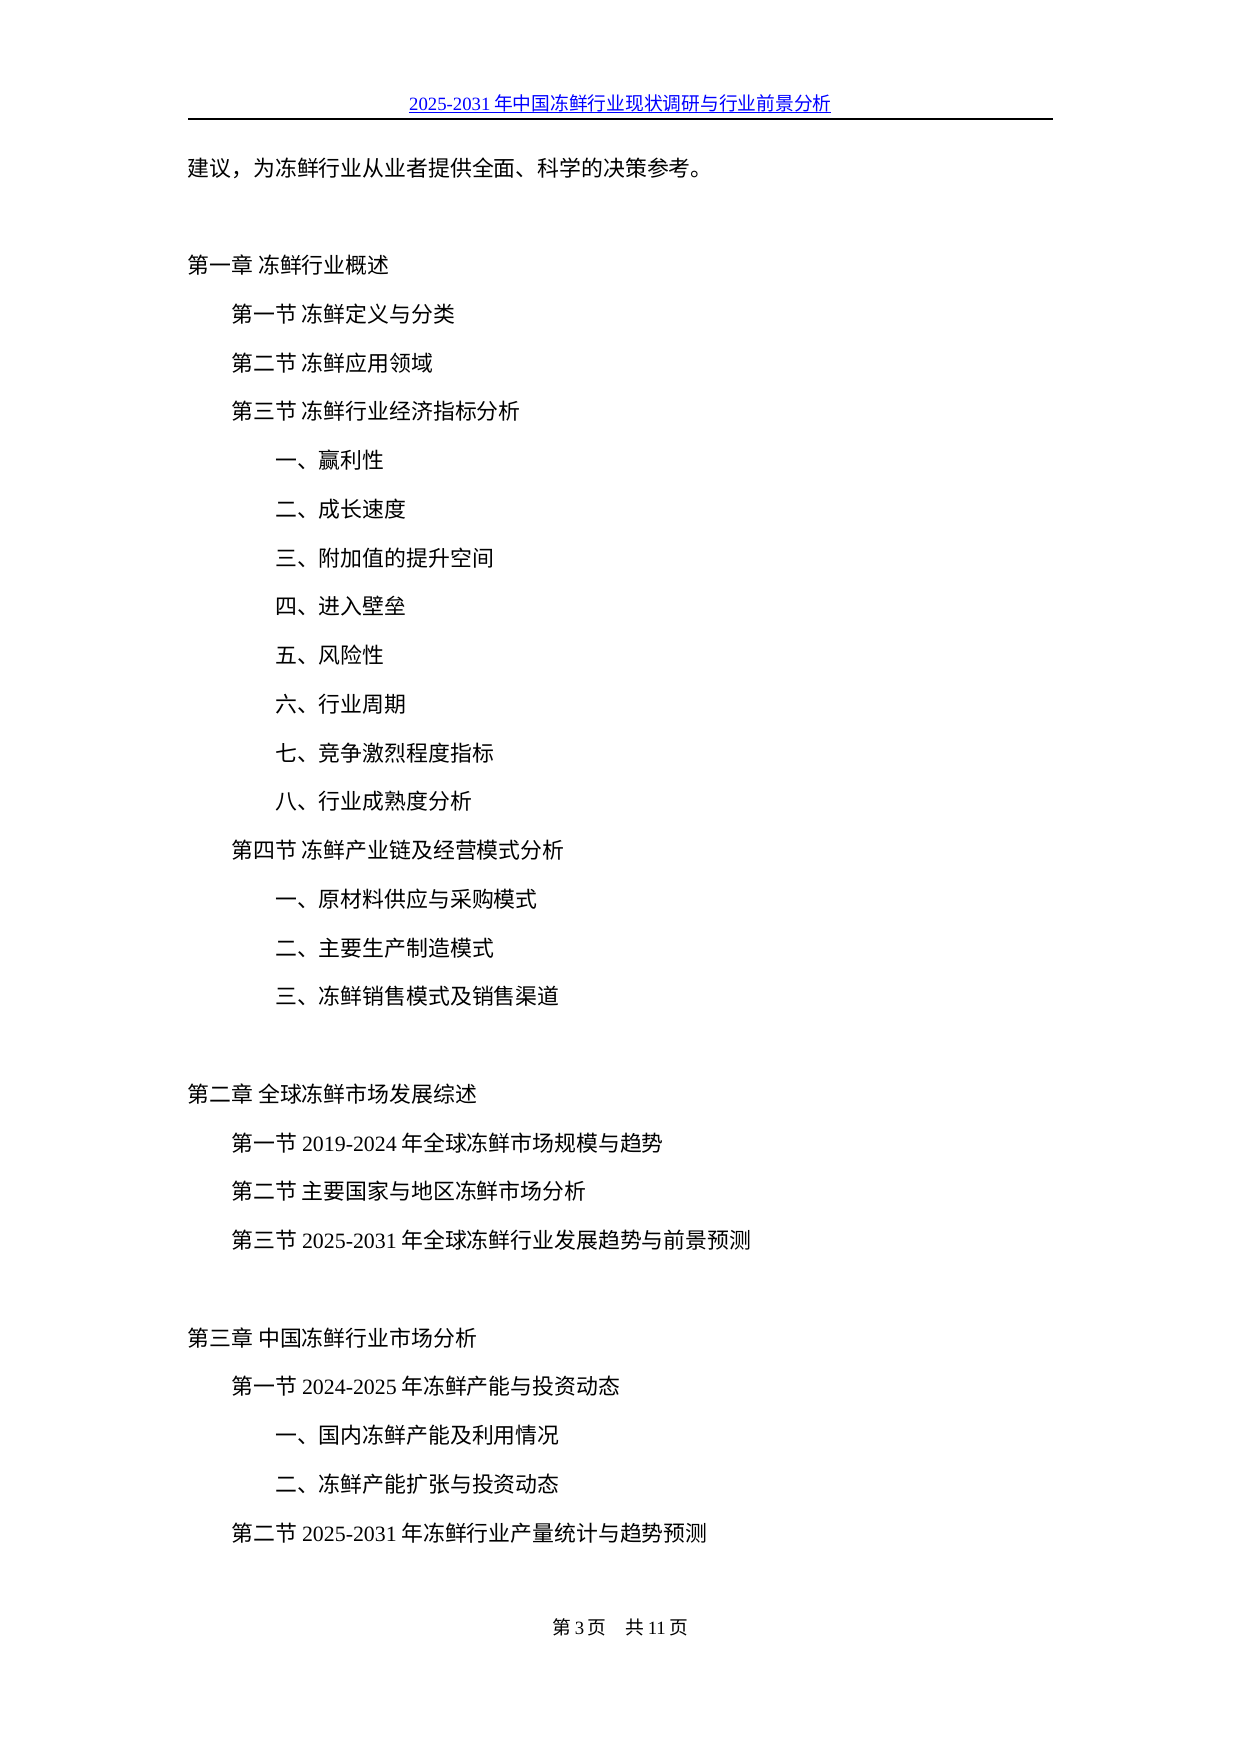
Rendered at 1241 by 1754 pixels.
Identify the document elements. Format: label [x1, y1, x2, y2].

text [187, 150, 1053, 1548]
